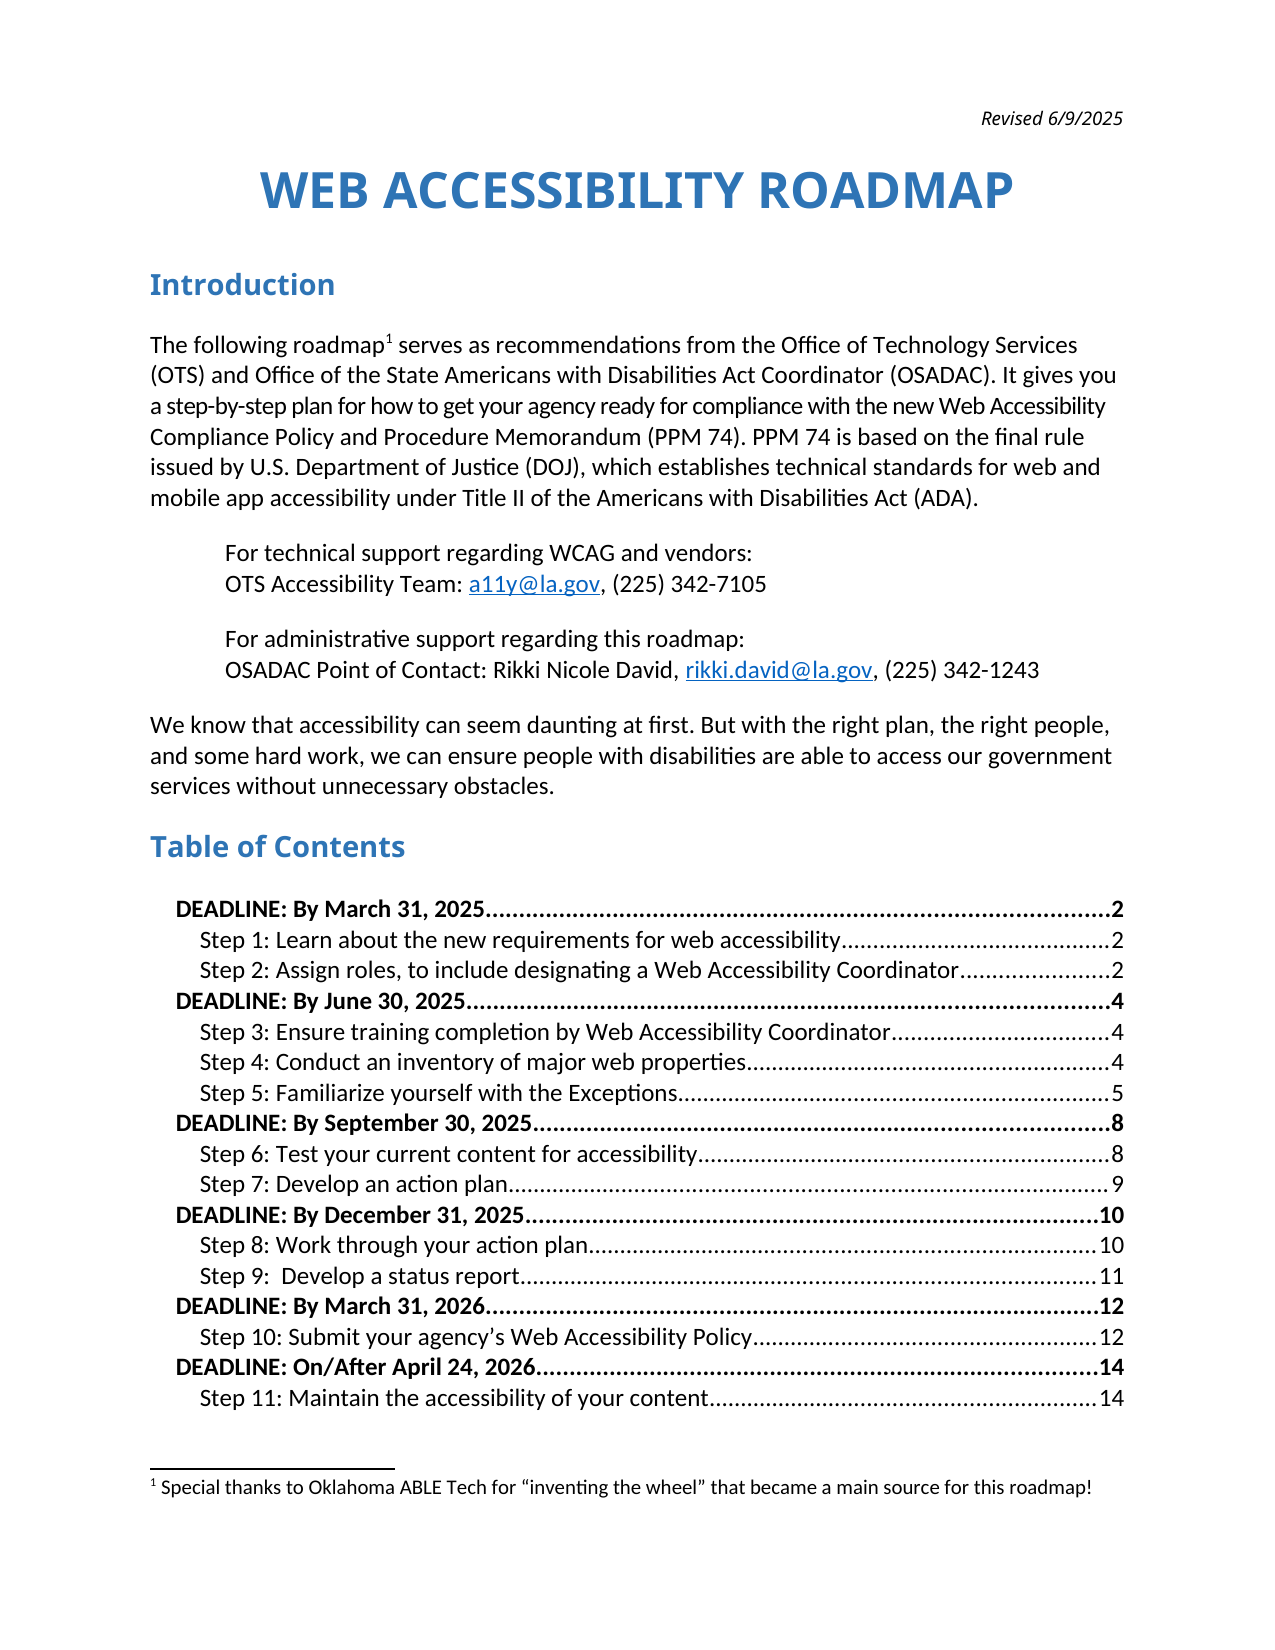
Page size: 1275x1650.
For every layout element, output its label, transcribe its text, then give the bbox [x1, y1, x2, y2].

text For administrative support regarding this roadmap: [225, 623, 1125, 654]
text OTS Accessibility Team: a11y@la.gov, (225) 342-7105 [225, 568, 1125, 598]
text OSADAC Point of Contact: Rikki Nicole David, rikki.david@la.gov, (225) 342-1243 [225, 654, 1125, 684]
subtitle Introduction [150, 264, 1125, 304]
text For technical support regarding WCAG and vendors: [225, 537, 1125, 568]
text The following roadmap serves as recommendations from the Office of Technology Services (OTS) and Office of the State Americans with Disabilities Act Coordinator (OSADAC). It gives you a step-by-step plan for how to get your agency ready for compliance with the new Web Accessibility Compliance Policy and Procedure Memorandum (PPM 74). PPM 74 is based on the final rule issued by U.S. Department of Justice (DOJ), which establishes technical standards for web and mobile app accessibility under Title II of the Americans with Disabilities Act (ADA). [150, 329, 1125, 512]
text We know that accessibility can seem daunting at first. But with the right plan, the right people, and some hard work, we can ensure people with disabilities are able to access our government services without unnecessary obstacles. [150, 709, 1125, 801]
subtitle WEB ACCESSIBILITY ROADMAP [150, 154, 1125, 223]
